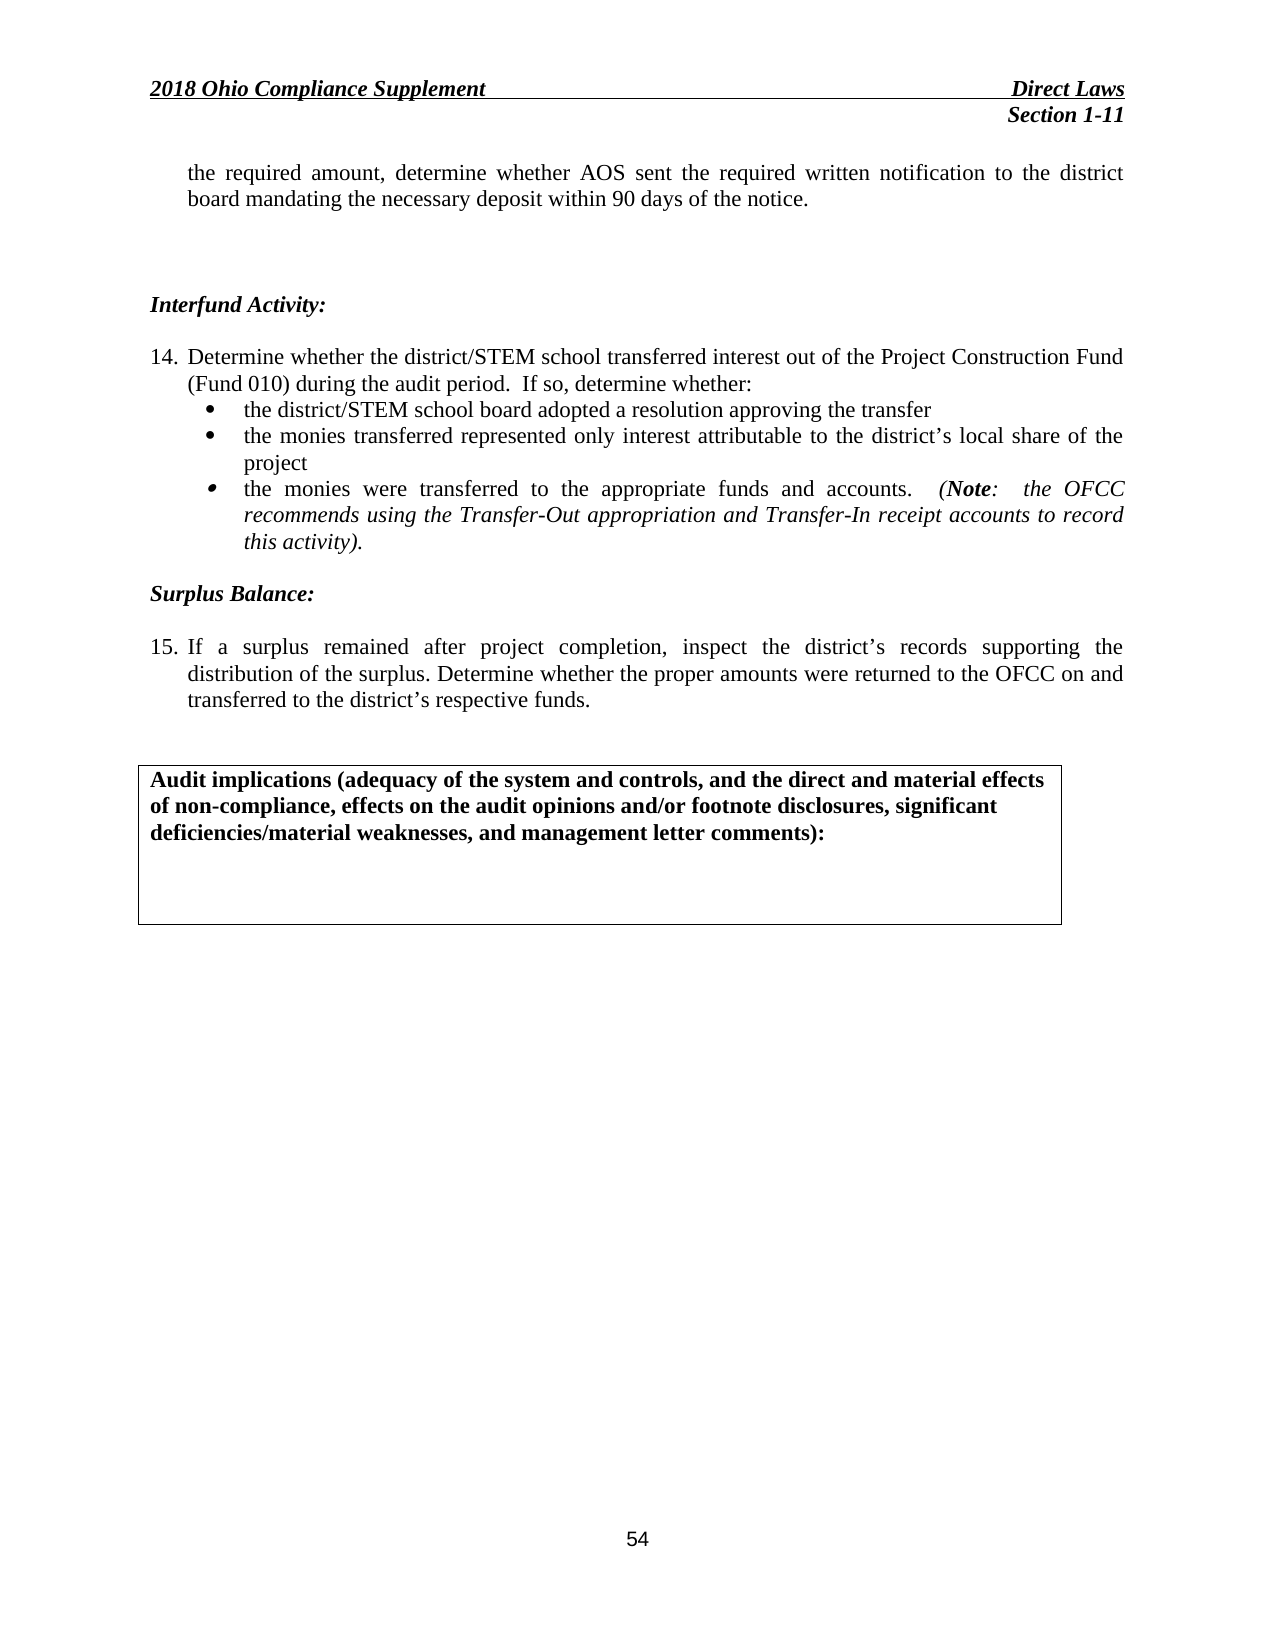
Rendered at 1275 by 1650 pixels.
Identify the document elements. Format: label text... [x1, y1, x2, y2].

table_header Audit implications (adequacy of the system and controls, and the direct and material effects of non-compliance, effects on the audit opinions and/or footnote disclosures, significant deficiencies/material weaknesses, and management letter comments): [139, 766, 1061, 924]
list the monies were transferred to the appropriate funds and accounts. (Note: the OFCC recommends using the Transfer-Out appropriation and Transfer-In receipt accounts to record this activity). [206, 475, 1125, 554]
list Determine whether the district/STEM school transferred interest out of the Project Construction Fund (Fund 010) during the audit period. If so, determine whether: [150, 343, 1125, 396]
list If a surplus remained after project completion, inspect the district’s records supporting the distribution of the surplus. Determine whether the proper amounts were returned to the OFCC on and transferred to the district’s respective funds. [150, 633, 1125, 712]
list the district/STEM school board adopted a resolution approving the transfer [206, 396, 1125, 422]
list the monies transferred represented only interest attributable to the district’s local share of the project [206, 422, 1125, 475]
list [150, 159, 1125, 212]
text Interfund Activity: [150, 291, 1125, 317]
text Surplus Balance: [150, 581, 1125, 607]
